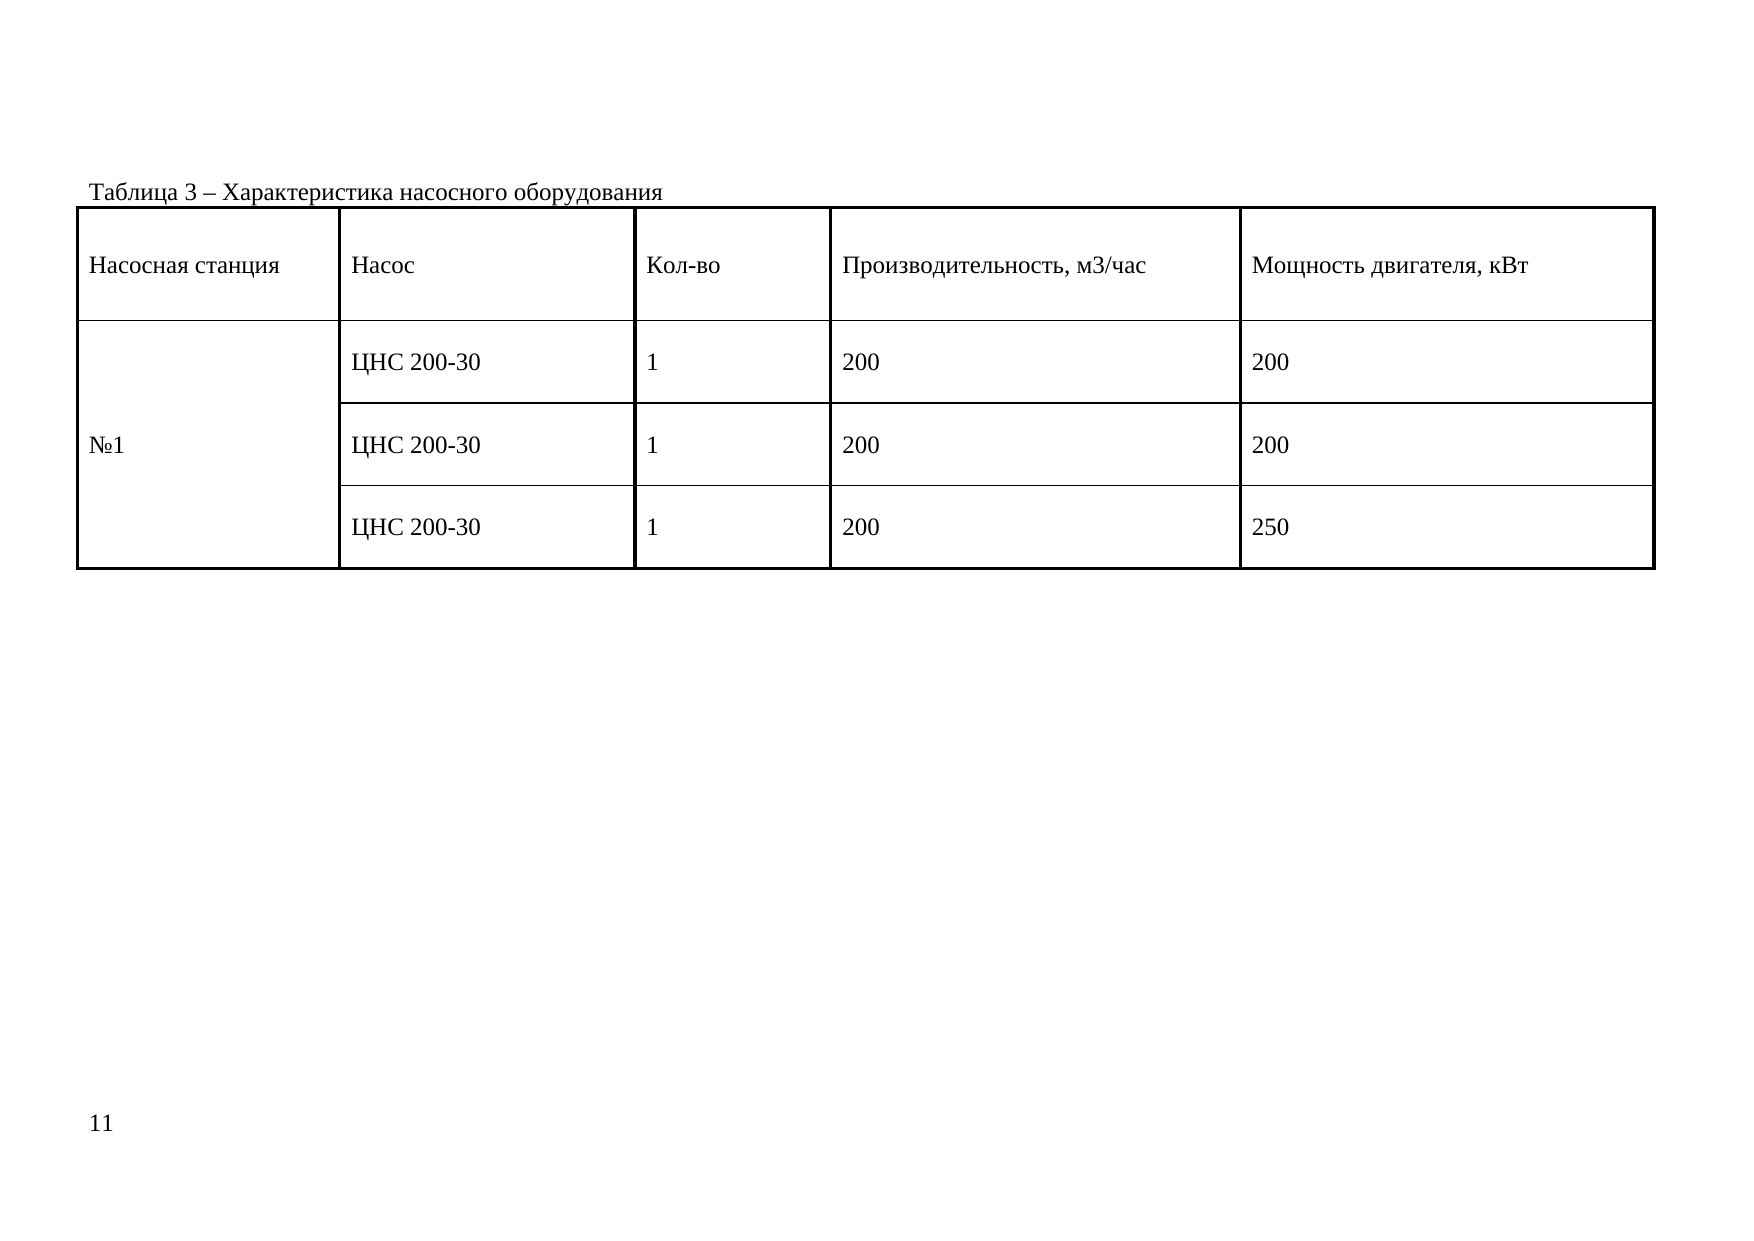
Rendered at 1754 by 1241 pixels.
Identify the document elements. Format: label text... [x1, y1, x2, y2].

table_cell 200 [1242, 404, 1652, 484]
table_cell 250 [1242, 486, 1652, 567]
table_cell 200 [832, 486, 1239, 567]
table_cell 1 [637, 404, 829, 484]
text Таблица 3 – Характеристика насосного оборудования [89, 177, 1665, 206]
table_cell ЦНС 200-30 [341, 486, 633, 567]
table_cell 1 [637, 486, 829, 567]
table_cell 1 [637, 321, 829, 402]
table_header Насосная станция [79, 209, 338, 320]
table_header Мощность двигателя, кВт [1242, 209, 1652, 320]
table_header Насос [341, 209, 633, 320]
table_cell №1 [79, 321, 338, 567]
table_header Производительность, м3/час [832, 209, 1239, 320]
table_cell 200 [1242, 321, 1652, 402]
table_cell ЦНС 200-30 [341, 404, 633, 484]
table_cell ЦНС 200-30 [341, 321, 633, 402]
table_cell 200 [832, 404, 1239, 484]
table_header Кол-во [637, 209, 829, 320]
table_cell 200 [832, 321, 1239, 402]
